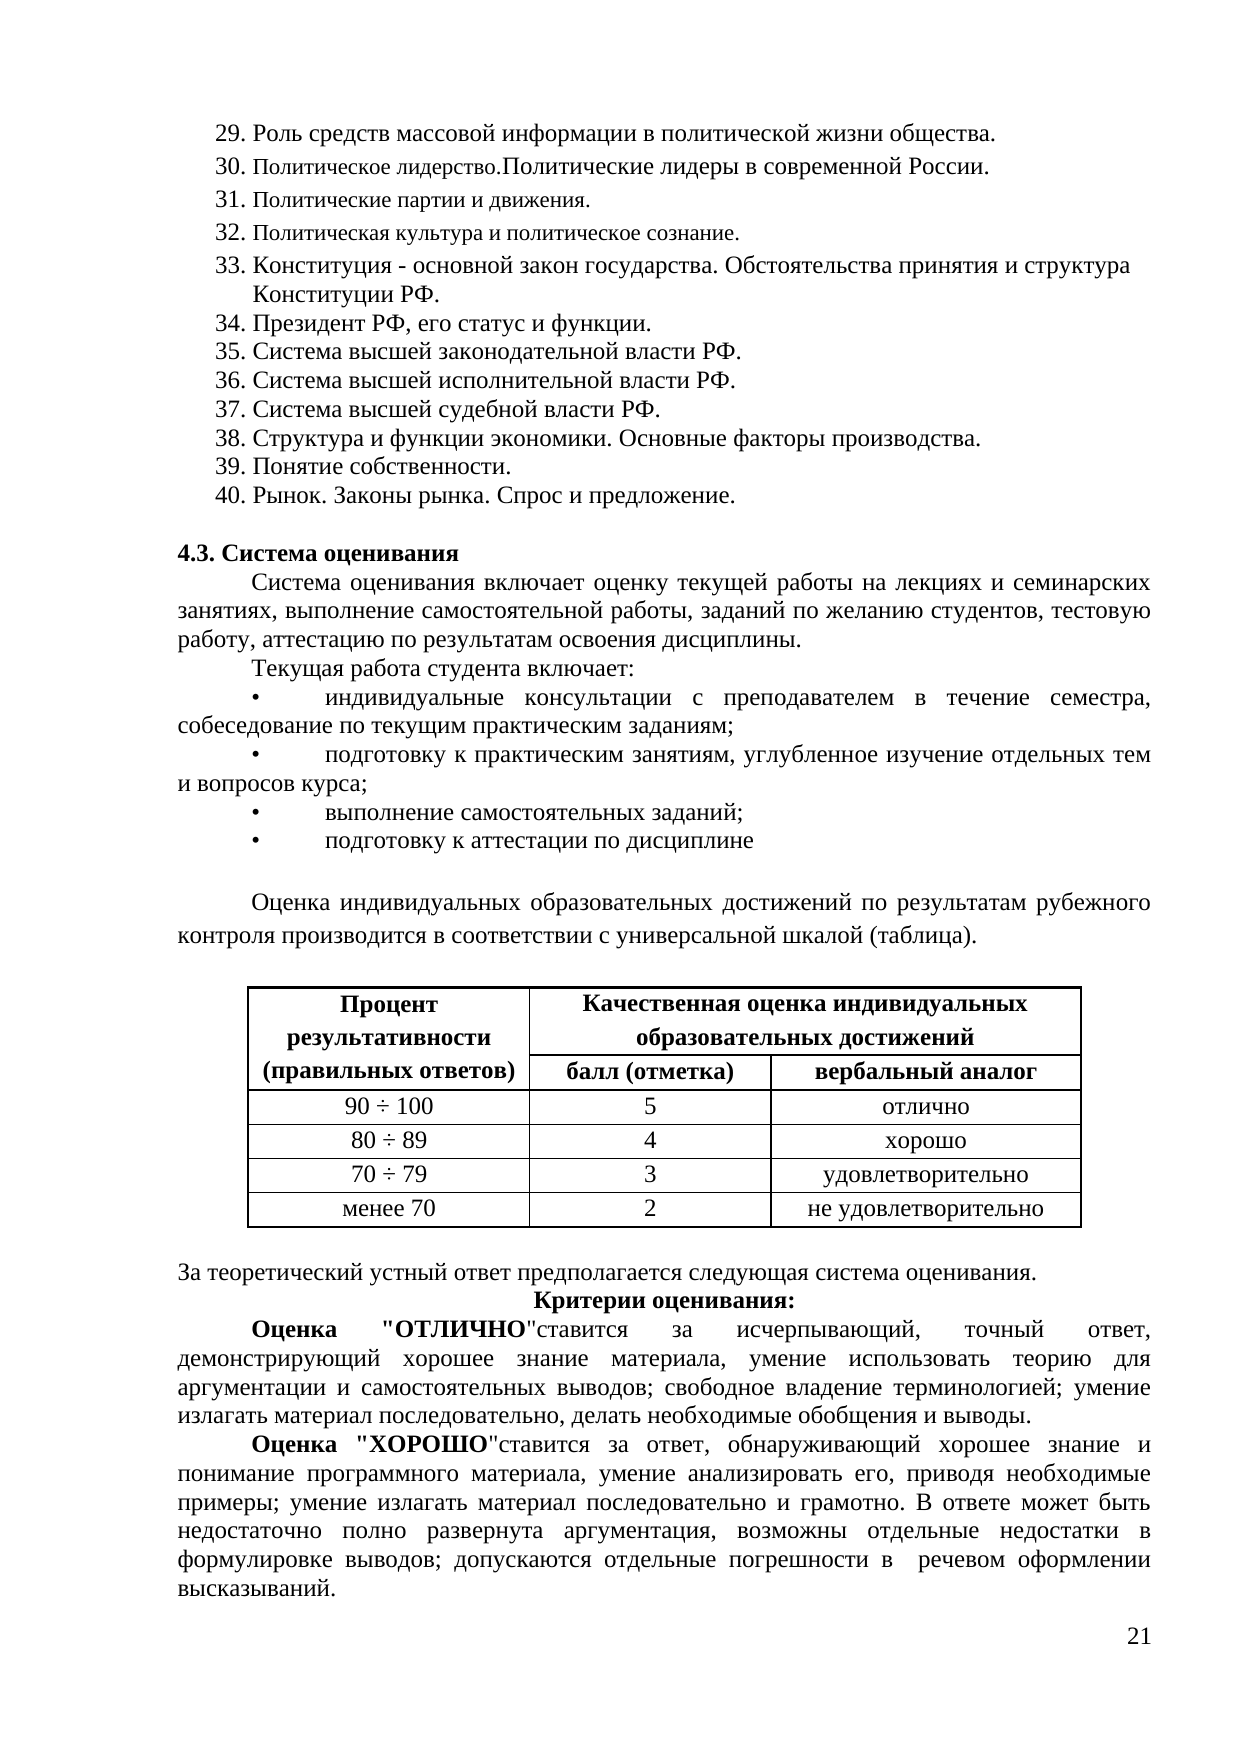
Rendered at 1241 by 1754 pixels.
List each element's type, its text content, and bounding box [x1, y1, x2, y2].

table_header Процент результативности (правильных ответов) [249, 989, 529, 1089]
list Конституция - основной закон государства. Обстоятельства принятия и структура Конституции РФ. [215, 250, 1152, 308]
table_cell 2 [530, 1193, 770, 1226]
list Рынок. Законы рынка. Спрос и предложение. [215, 480, 1152, 509]
text Оценка "ХОРОШО"ставится за ответ, обнаруживающий хорошее знание и понимание программного материала, умение анализировать его, приводя необходимые примеры; умение излагать материал последовательно и грамотно. В ответе может быть недостаточно полно развернута аргументация, возможны отдельные недостатки в формулировке выводов; допускаются отдельные погрешности в речевом оформлении высказываний. [177, 1429, 1152, 1602]
table_cell 80 ÷ 89 [249, 1125, 529, 1158]
table_cell менее 70 [249, 1193, 529, 1226]
list Система высшей судебной власти РФ. [215, 394, 1152, 423]
table_cell 5 [530, 1091, 770, 1123]
text 4.3. Система оценивания [177, 538, 1152, 567]
text Критерии оценивания: [177, 1286, 1152, 1314]
table_cell не удовлетворительно [772, 1193, 1080, 1226]
text • подготовку к практическим занятиям, углубленное изучение отдельных тем и вопросов курса; [177, 739, 1152, 797]
text Оценка индивидуальных образовательных достижений по результатам рубежного контроля производится в соответствии с универсальной шкалой (таблица). [177, 887, 1152, 949]
text Оценка "OТЛИЧНО"ставится за исчерпывающий, точный ответ, демонстрирующий хорошее знание материала, умение использовать теорию для аргументации и самостоятельных выводов; свободное владение терминологией; умение излагать материал последовательно, делать необходимые обобщения и выводы. [177, 1314, 1152, 1429]
list Понятие собственности. [215, 451, 1152, 480]
text За теоретический устный ответ предполагается следующая система оценивания. [177, 1257, 1152, 1286]
list Политическое лидерство.Политические лидеры в современной России. [215, 151, 1152, 180]
table_cell отлично [772, 1091, 1080, 1123]
list Структура и функции экономики. Основные факторы производства. [215, 423, 1152, 451]
list Президент РФ, его статус и функции. [215, 308, 1152, 336]
text • выполнение самостоятельных заданий; [177, 797, 1152, 826]
list Политическая культура и политическое сознание. [215, 217, 1152, 246]
list Система высшей законодательной власти РФ. [215, 336, 1152, 365]
table_cell 3 [530, 1159, 770, 1192]
list Система высшей исполнительной власти РФ. [215, 365, 1152, 394]
text • индивидуальные консультации с преподавателем в течение семестра, собеседование по текущим практическим заданиям; [177, 682, 1152, 739]
table_cell 90 ÷ 100 [249, 1091, 529, 1123]
table_cell хорошо [772, 1125, 1080, 1158]
table_cell вербальный аналог [772, 1056, 1080, 1089]
table_cell удовлетворительно [772, 1159, 1080, 1192]
text Текущая работа студента включает: [177, 653, 1152, 682]
text • подготовку к аттестации по дисциплине [177, 826, 1152, 854]
list Политические партии и движения. [215, 184, 1152, 213]
text Система оценивания включает оценку текущей работы на лекциях и семинарских занятиях, выполнение самостоятельной работы, заданий по желанию студентов, тестовую работу, аттестацию по результатам освоения дисциплины. [177, 567, 1152, 653]
table_cell балл (отметка) [530, 1056, 770, 1089]
table_header Качественная оценка индивидуальных образовательных достижений [530, 989, 1080, 1054]
list Роль средств массовой информации в политической жизни общества. [215, 118, 1152, 147]
table_cell 70 ÷ 79 [249, 1159, 529, 1192]
table_cell 4 [530, 1125, 770, 1158]
